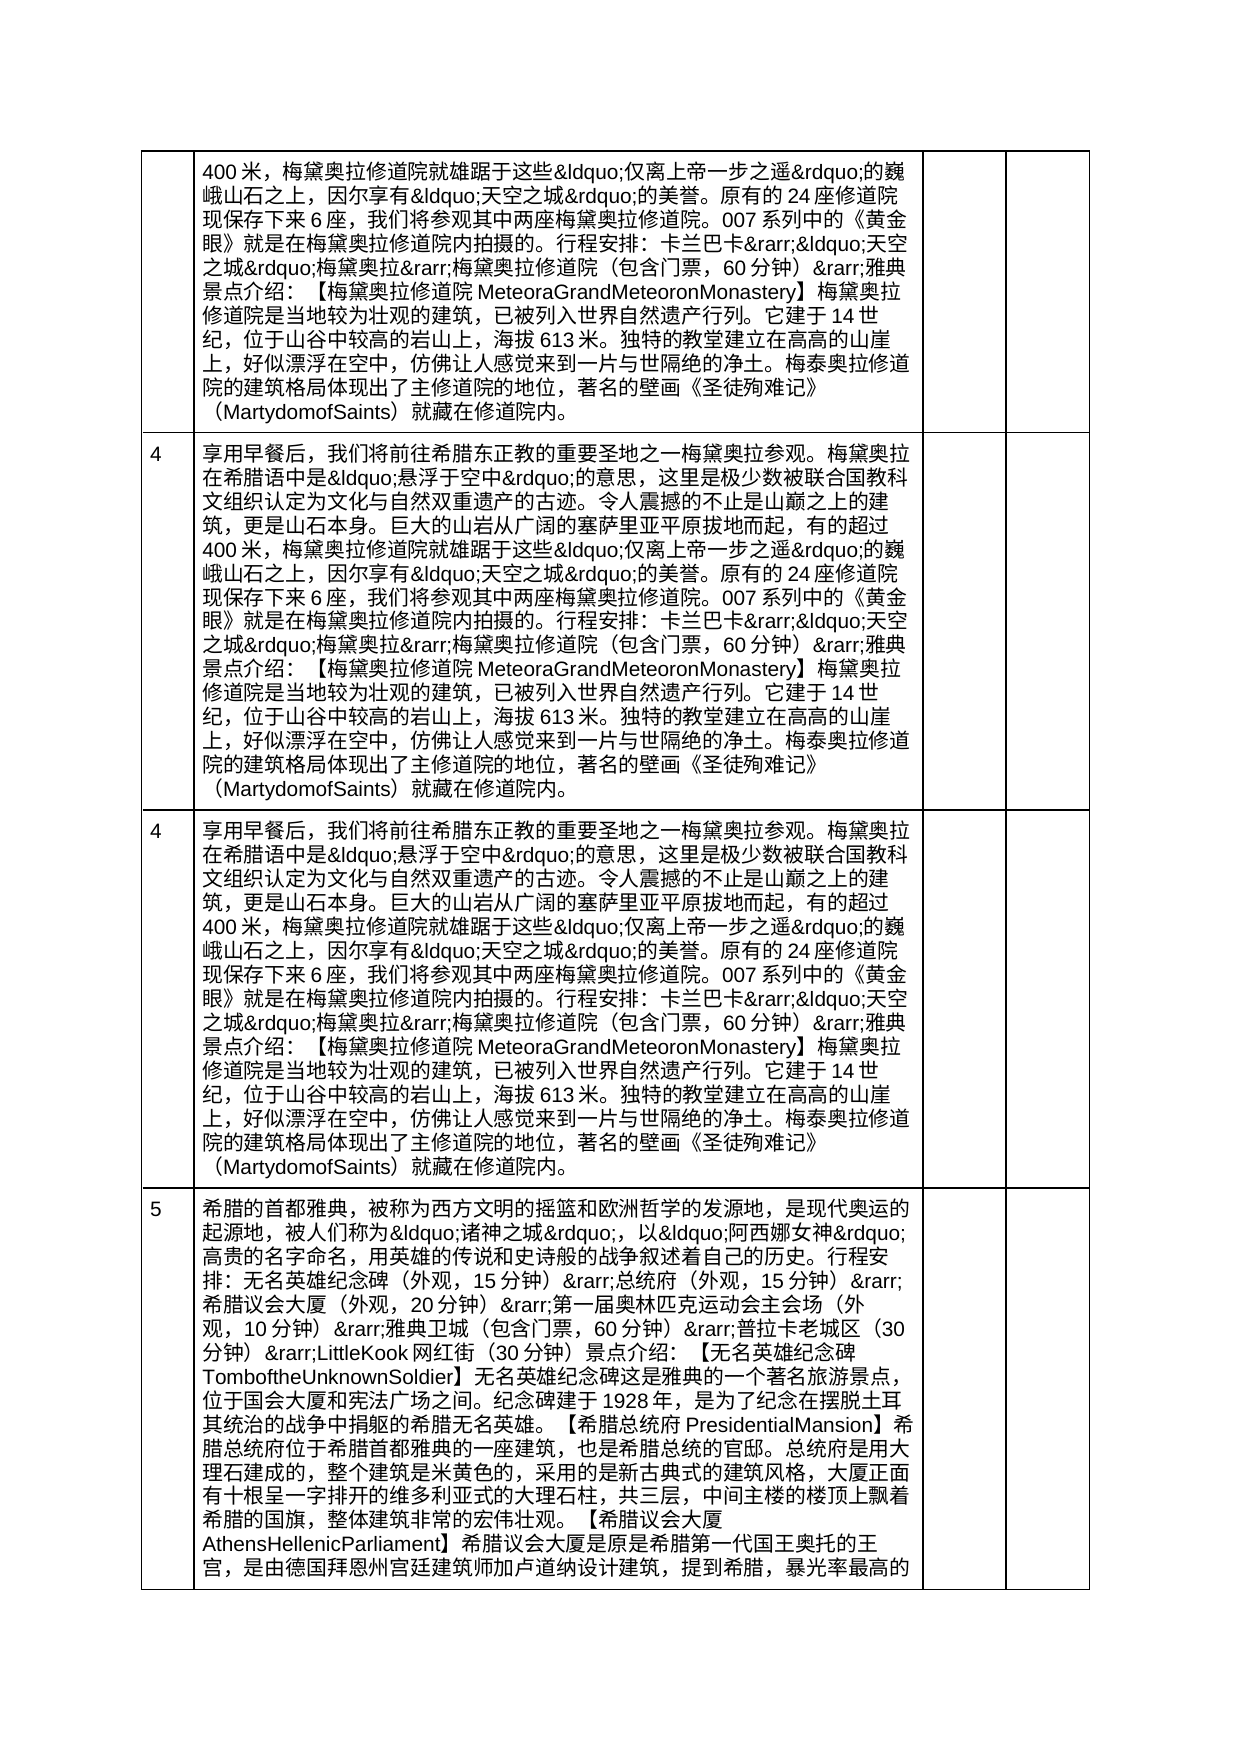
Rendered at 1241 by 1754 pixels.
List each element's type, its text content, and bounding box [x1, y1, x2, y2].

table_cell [195, 1189, 922, 1588]
table_cell 4 [142, 433, 193, 809]
table_cell [924, 433, 1005, 809]
table_cell [1007, 1189, 1089, 1588]
table_cell [1007, 433, 1089, 809]
table_cell 5 [142, 1188, 193, 1588]
table_cell [924, 1189, 1005, 1588]
table_cell [1007, 152, 1089, 432]
table_cell 4 [142, 152, 193, 432]
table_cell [195, 152, 922, 432]
table_cell [1007, 811, 1089, 1187]
table_cell [924, 152, 1005, 432]
table_cell 4 [142, 810, 193, 1187]
table_cell [924, 811, 1005, 1187]
